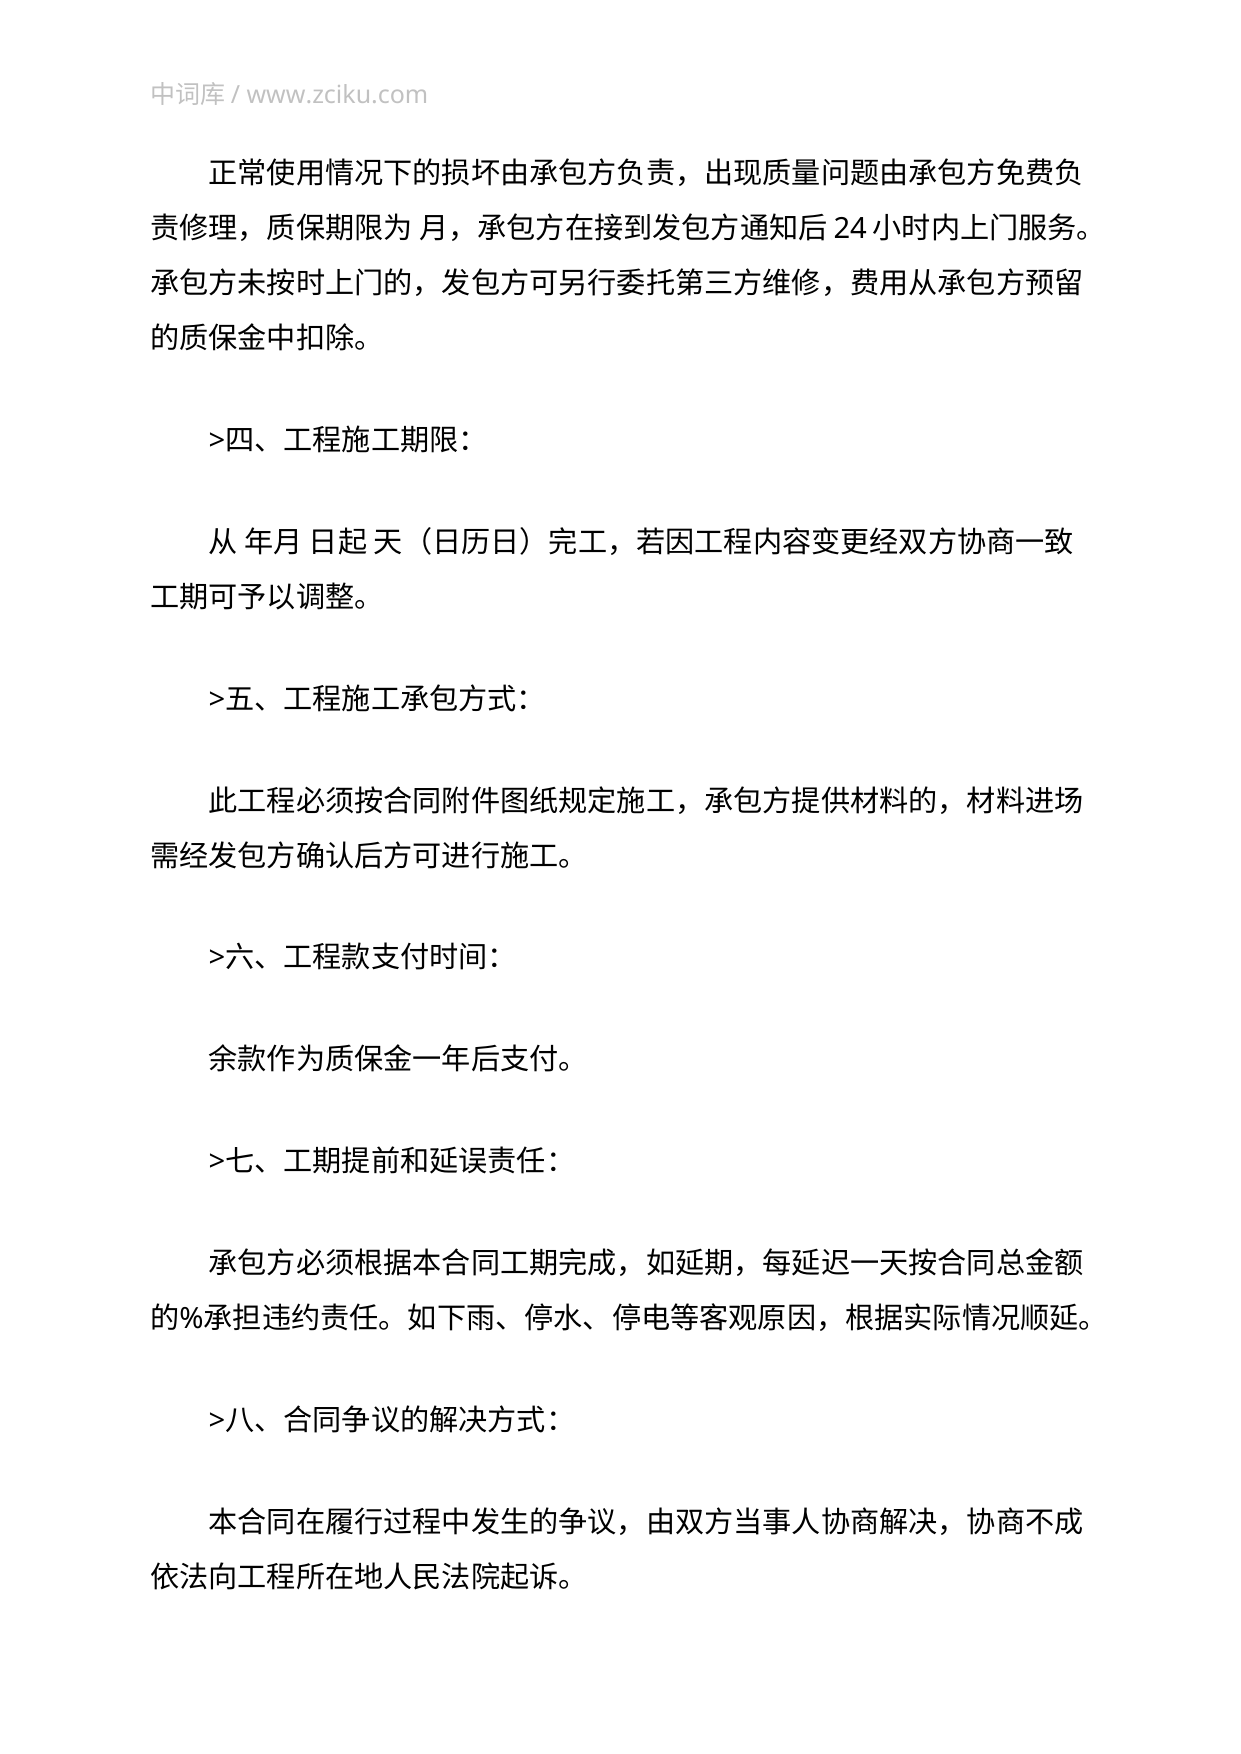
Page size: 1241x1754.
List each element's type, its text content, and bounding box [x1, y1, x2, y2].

text >八、合同争议的解决方式： [150, 1396, 1090, 1439]
text >七、工期提前和延误责任： [150, 1138, 1090, 1180]
text 从 年月 日起 天（日历日）完工，若因工程内容变更经双方协商一致工期可予以调整。 [150, 518, 1090, 616]
text >四、工程施工期限： [150, 417, 1090, 459]
text 本合同在履行过程中发生的争议，由双方当事人协商解决，协商不成依法向工程所在地人民法院起诉。 [150, 1498, 1090, 1596]
text >六、工程款支付时间： [150, 934, 1090, 976]
text 此工程必须按合同附件图纸规定施工，承包方提供材料的，材料进场需经发包方确认后方可进行施工。 [150, 777, 1090, 874]
text 承包方必须根据本合同工期完成，如延期，每延迟一天按合同总金额的%承担违约责任。如下雨、停水、停电等客观原因，根据实际情况顺延。 [150, 1239, 1090, 1337]
text 余款作为质保金一年后支付。 [150, 1036, 1090, 1078]
text >五、工程施工承包方式： [150, 675, 1090, 718]
text 正常使用情况下的损坏由承包方负责，出现质量问题由承包方免费负责修理，质保期限为 月，承包方在接到发包方通知后24小时内上门服务。承包方未按时上门的，发包方可另行委托第三方维修，费用从承包方预留的质保金中扣除。 [150, 150, 1090, 357]
